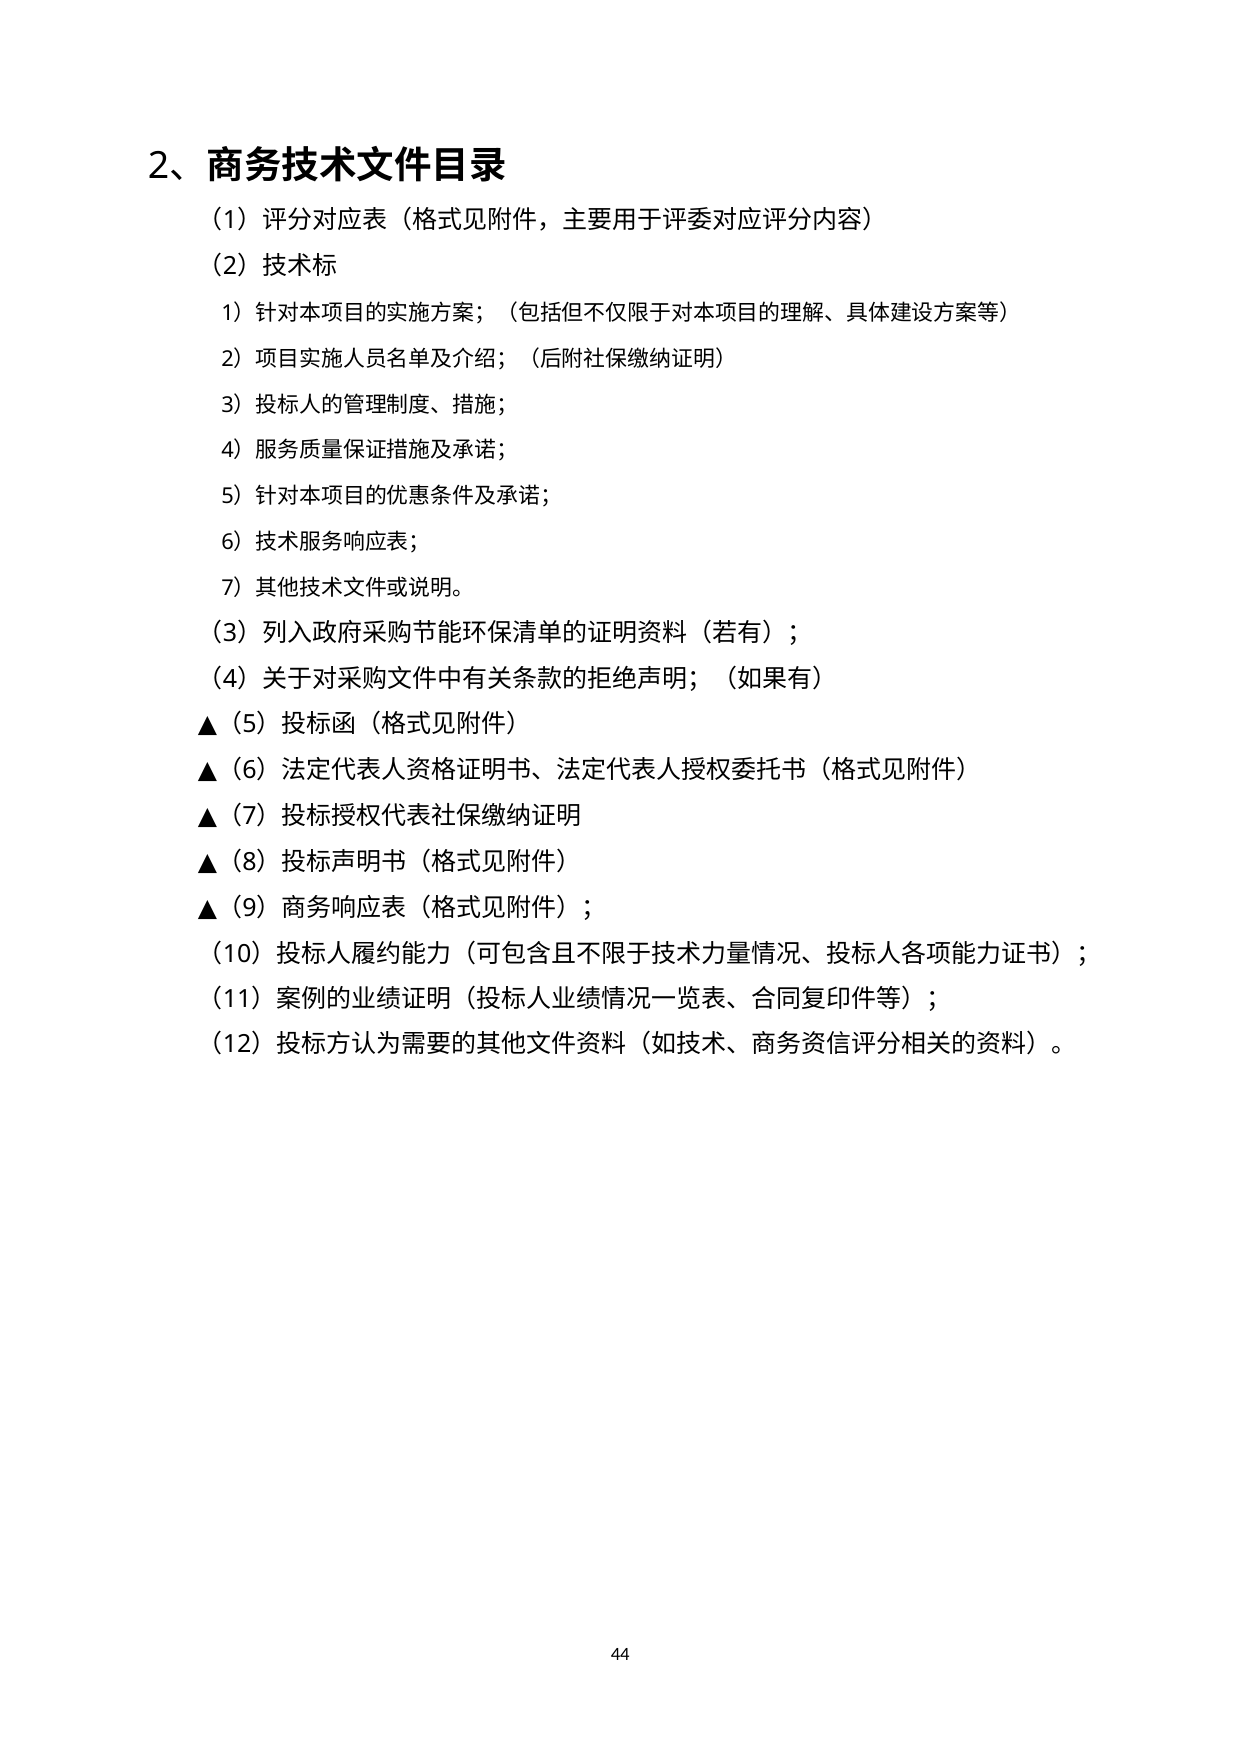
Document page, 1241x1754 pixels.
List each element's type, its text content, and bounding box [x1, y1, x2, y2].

text 3）投标人的管理制度、措施； [177, 385, 1092, 419]
text 7）其他技术文件或说明。 [177, 569, 1092, 602]
text 2）项目实施人员名单及介绍；（后附社保缴纳证明） [177, 339, 1092, 373]
text ▲（7）投标授权代表社保缴纳证明 [148, 798, 1092, 831]
text （3）列入政府采购节能环保清单的证明资料（若有）； [148, 614, 1092, 648]
text ▲（8）投标声明书（格式见附件） [148, 844, 1092, 877]
text 1）针对本项目的实施方案；（包括但不仅限于对本项目的理解、具体建设方案等） [177, 294, 1092, 327]
text （12）投标方认为需要的其他文件资料（如技术、商务资信评分相关的资料）。 [148, 1014, 1092, 1062]
text 4）服务质量保证措施及承诺； [177, 431, 1092, 464]
text 2、商务技术文件目录 [148, 135, 1092, 189]
text （10）投标人履约能力（可包含且不限于技术力量情况、投标人各项能力证书）； [148, 935, 1092, 969]
text （2）技术标 [148, 248, 1092, 281]
text （1）评分对应表（格式见附件，主要用于评委对应评分内容） [148, 202, 1092, 235]
text 5）针对本项目的优惠条件及承诺； [177, 477, 1092, 510]
text （11）案例的业绩证明（投标人业绩情况一览表、合同复印件等）； [148, 981, 1092, 1014]
text （4）关于对采购文件中有关条款的拒绝声明；（如果有） [148, 660, 1092, 694]
text ▲（5）投标函（格式见附件） [148, 706, 1092, 739]
text ▲（6）法定代表人资格证明书、法定代表人授权委托书（格式见附件） [148, 752, 1092, 785]
text ▲（9）商务响应表（格式见附件）； [148, 889, 1092, 923]
text 6）技术服务响应表； [177, 523, 1092, 556]
